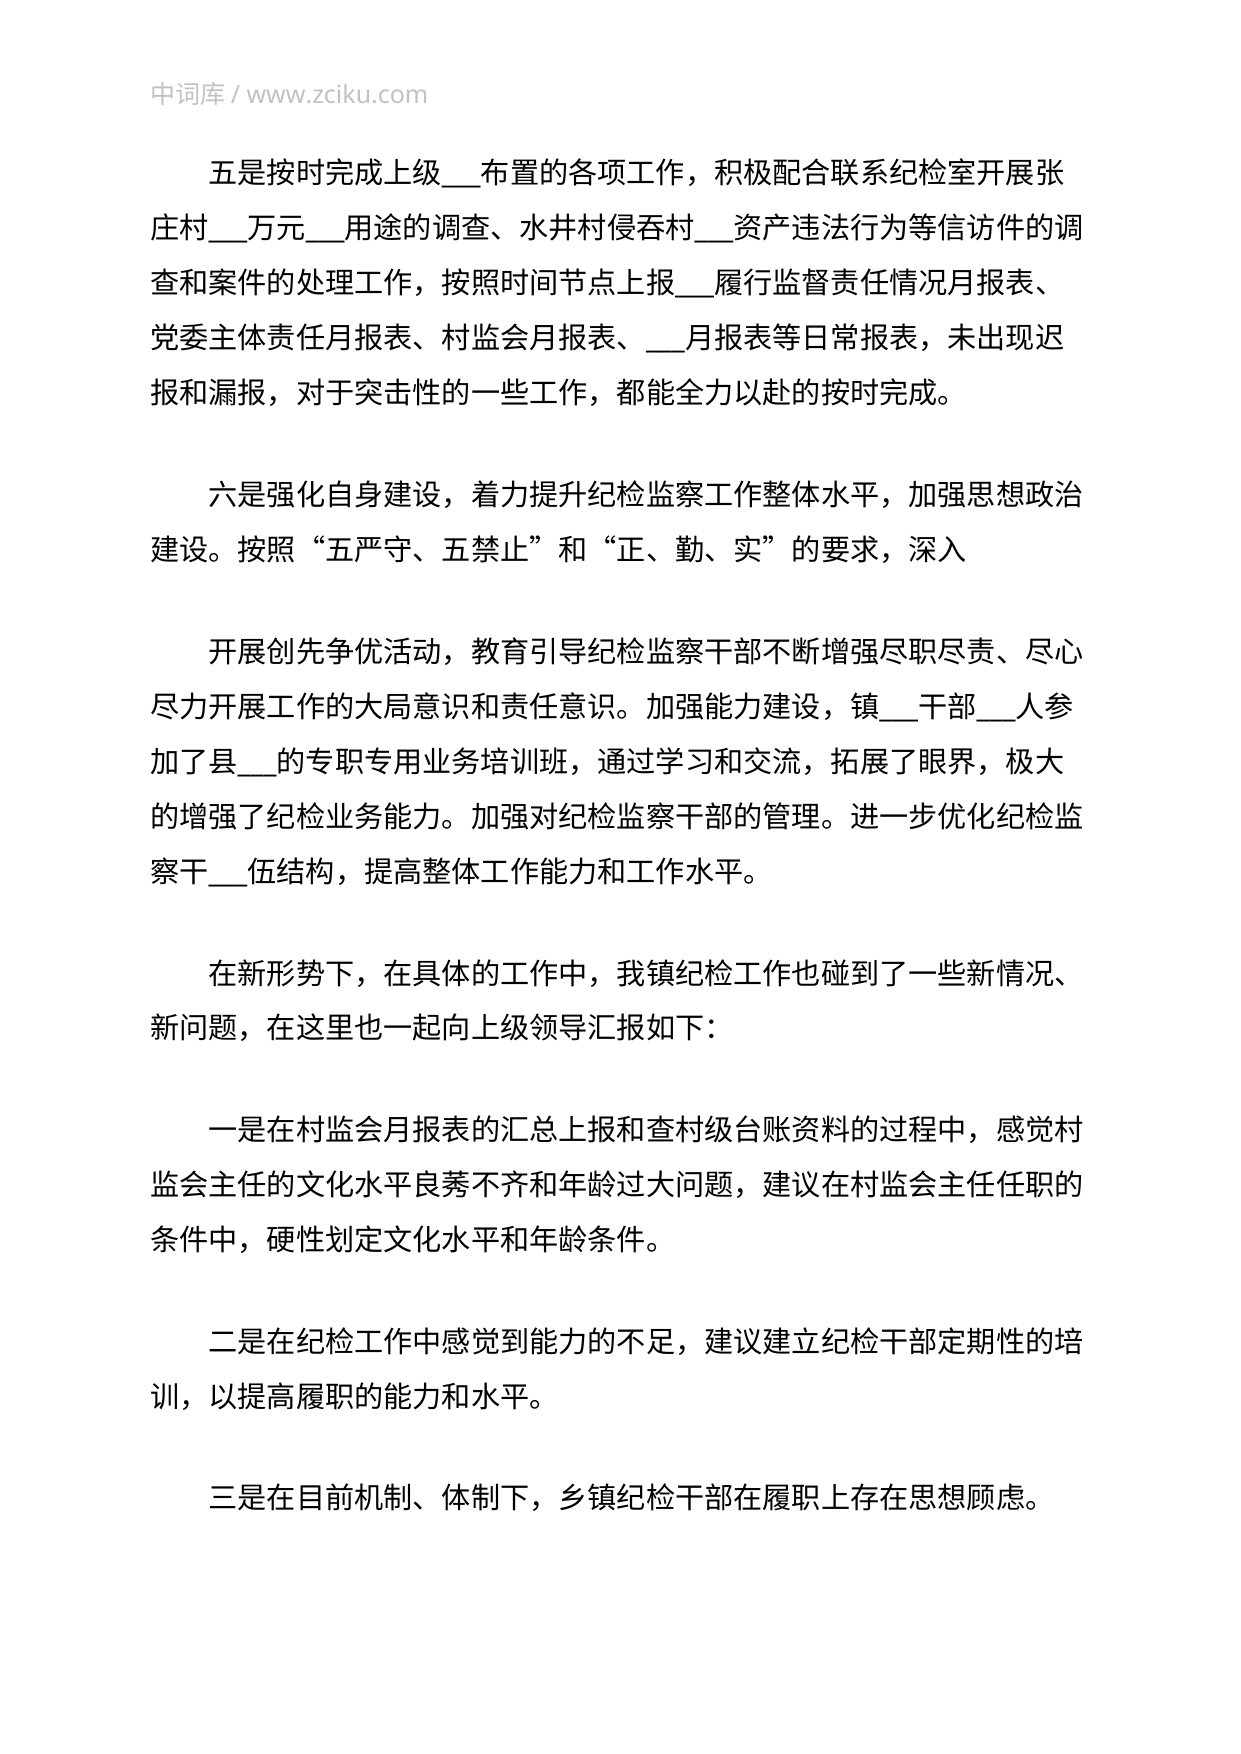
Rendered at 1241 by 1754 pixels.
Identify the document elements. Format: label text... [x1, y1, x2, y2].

text 一是在村监会月报表的汇总上报和查村级台账资料的过程中，感觉村监会主任的文化水平良莠不齐和年龄过大问题，建议在村监会主任任职的条件中，硬性划定文化水平和年龄条件。 [150, 1107, 1090, 1259]
text 五是按时完成上级___布置的各项工作，积极配合联系纪检室开展张庄村___万元___用途的调查、水井村侵吞村___资产违法行为等信访件的调查和案件的处理工作，按照时间节点上报___履行监督责任情况月报表、党委主体责任月报表、村监会月报表、___月报表等日常报表，未出现迟报和漏报，对于突击性的一些工作，都能全力以赴的按时完成。 [150, 150, 1090, 412]
text 三是在目前机制、体制下，乡镇纪检干部在履职上存在思想顾虑。 [150, 1475, 1090, 1517]
text 在新形势下，在具体的工作中，我镇纪检工作也碰到了一些新情况、新问题，在这里也一起向上级领导汇报如下： [150, 950, 1090, 1047]
text 二是在纪检工作中感觉到能力的不足，建议建立纪检干部定期性的培训，以提高履职的能力和水平。 [150, 1318, 1090, 1416]
text 六是强化自身建设，着力提升纪检监察工作整体水平，加强思想政治建设。按照“五严守、五禁止”和“正、勤、实”的要求，深入 [150, 472, 1090, 569]
text 开展创先争优活动，教育引导纪检监察干部不断增强尽职尽责、尽心尽力开展工作的大局意识和责任意识。加强能力建设，镇___干部___人参加了县___的专职专用业务培训班，通过学习和交流，拓展了眼界，极大的增强了纪检业务能力。加强对纪检监察干部的管理。进一步优化纪检监察干___伍结构，提高整体工作能力和工作水平。 [150, 628, 1090, 891]
